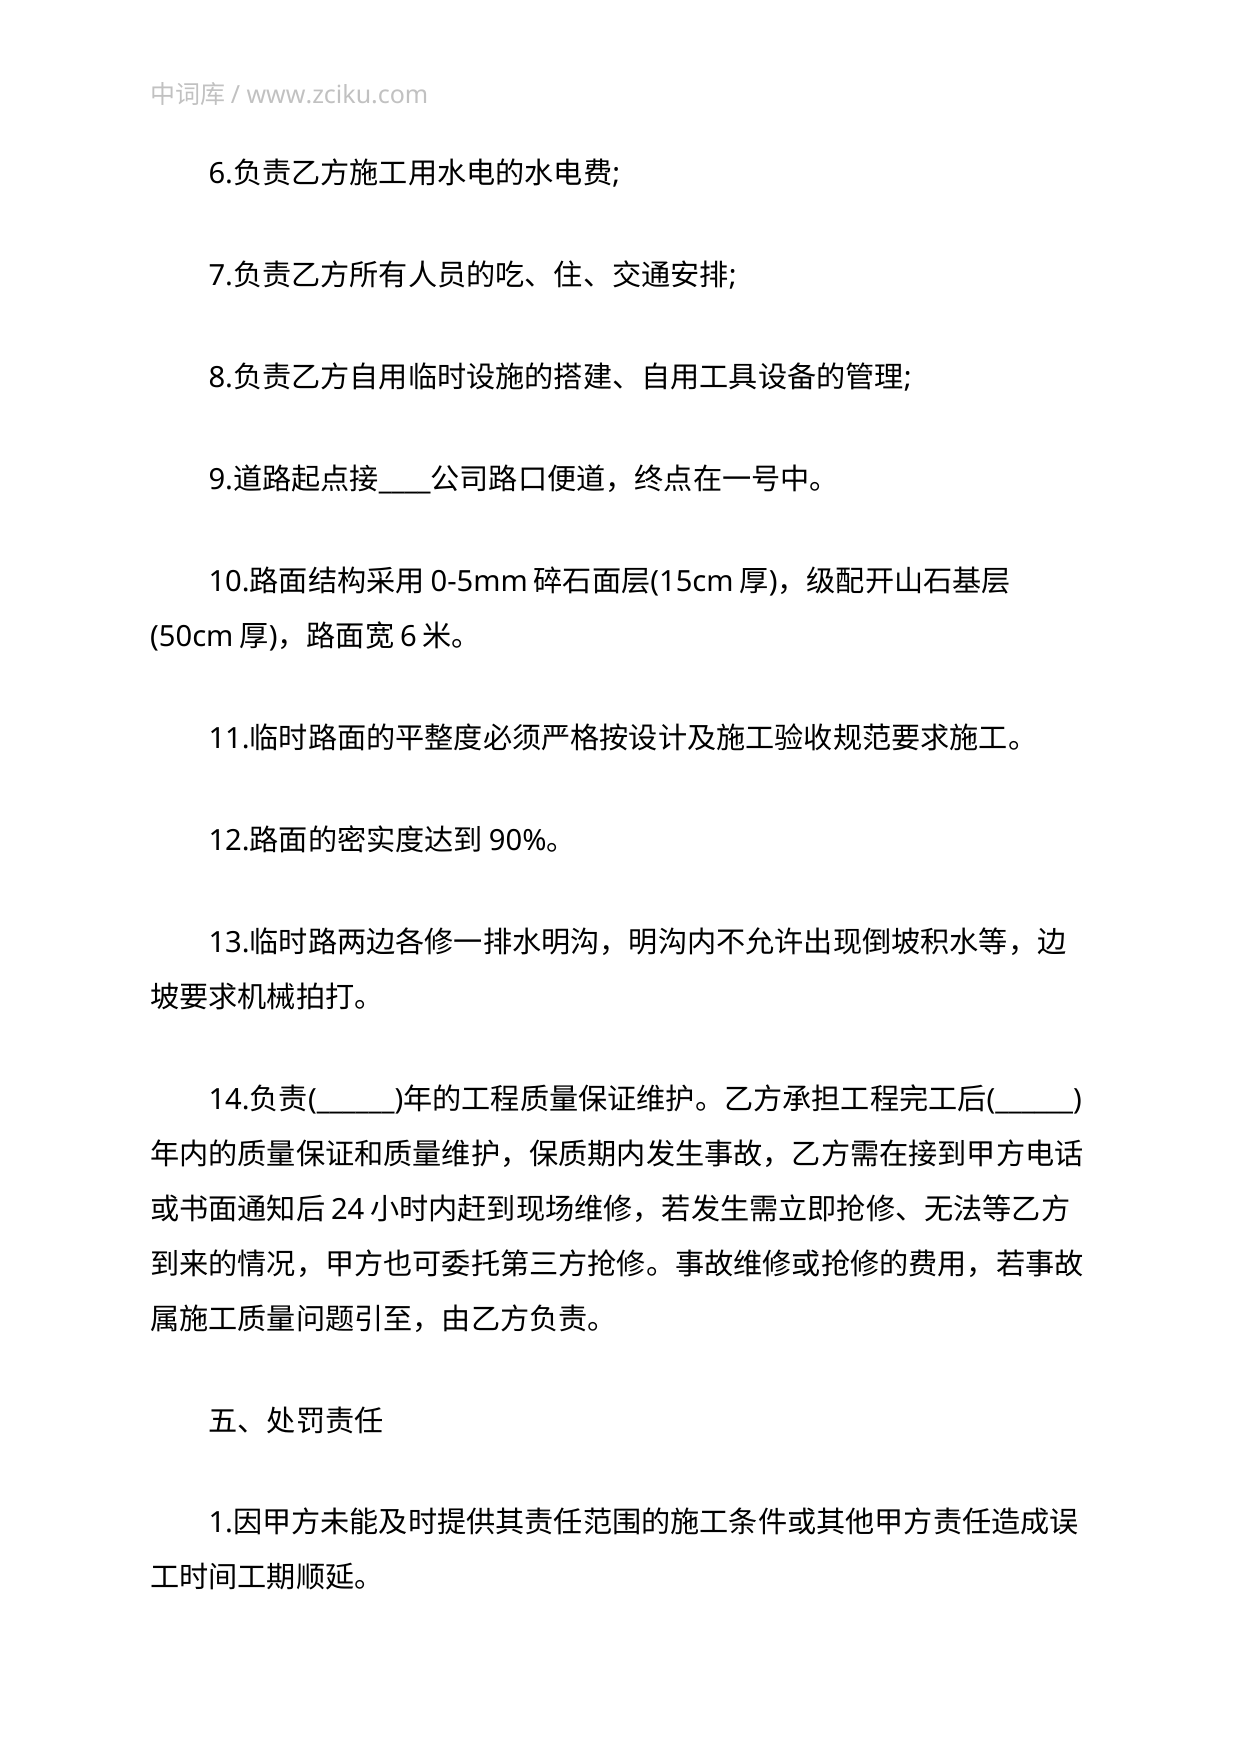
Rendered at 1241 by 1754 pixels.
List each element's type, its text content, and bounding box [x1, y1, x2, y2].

text 10.路面结构采用0-5mm碎石面层(15cm厚)，级配开山石基层(50cm厚)，路面宽6米。 [150, 558, 1090, 655]
text 五、处罚责任 [150, 1397, 1090, 1439]
text 9.道路起点接____公司路口便道，终点在一号中。 [150, 456, 1090, 498]
text 13.临时路两边各修一排水明沟，明沟内不允许出现倒坡积水等，边坡要求机械拍打。 [150, 919, 1090, 1016]
text 8.负责乙方自用临时设施的搭建、自用工具设备的管理; [150, 354, 1090, 396]
text 7.负责乙方所有人员的吃、住、交通安排; [150, 252, 1090, 294]
text 6.负责乙方施工用水电的水电费; [150, 150, 1090, 192]
text 1.因甲方未能及时提供其责任范围的施工条件或其他甲方责任造成误工时间工期顺延。 [150, 1499, 1090, 1596]
text 14.负责(______)年的工程质量保证维护。乙方承担工程完工后(______)年内的质量保证和质量维护，保质期内发生事故，乙方需在接到甲方电话或书面通知后24小时内赶到现场维修，若发生需立即抢修、无法等乙方到来的情况，甲方也可委托第三方抢修。事故维修或抢修的费用，若事故属施工质量问题引至，由乙方负责。 [150, 1076, 1090, 1338]
text 11.临时路面的平整度必须严格按设计及施工验收规范要求施工。 [150, 715, 1090, 757]
text 12.路面的密实度达到90%。 [150, 817, 1090, 859]
